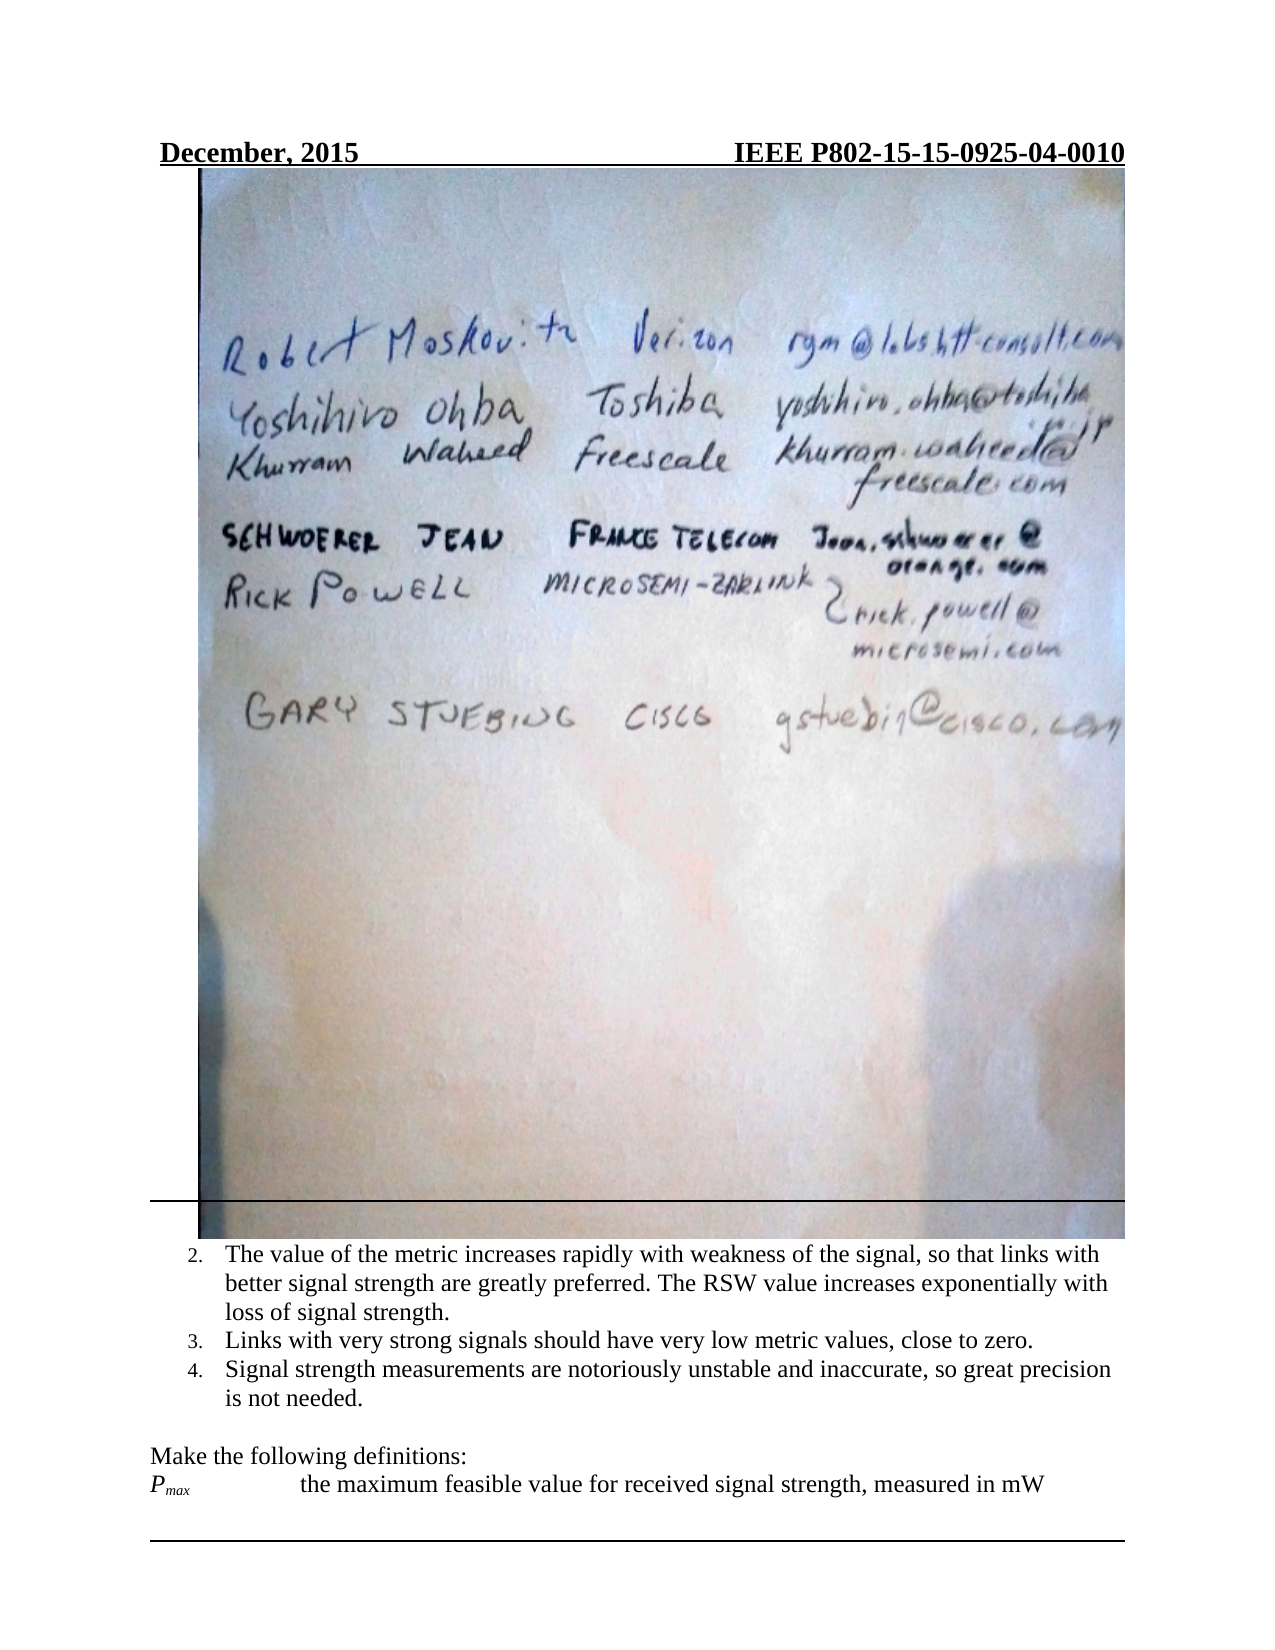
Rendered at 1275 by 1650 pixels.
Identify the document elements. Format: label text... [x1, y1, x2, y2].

text Make the following definitions: [150, 1441, 1125, 1469]
list Links with very strong signals should have very low metric values, close to zero. [187, 1325, 1125, 1354]
text Pmax the maximum feasible value for received signal strength, measured in mW [150, 1469, 1125, 1498]
list The value of the metric increases rapidly with weakness of the signal, so that links with better signal strength are greatly preferred. The RSW value increases exponentially with loss of signal strength. [187, 1239, 1125, 1325]
list Signal strength measurements are notoriously unstable and inaccurate, so great precision is not needed. [187, 1354, 1125, 1412]
